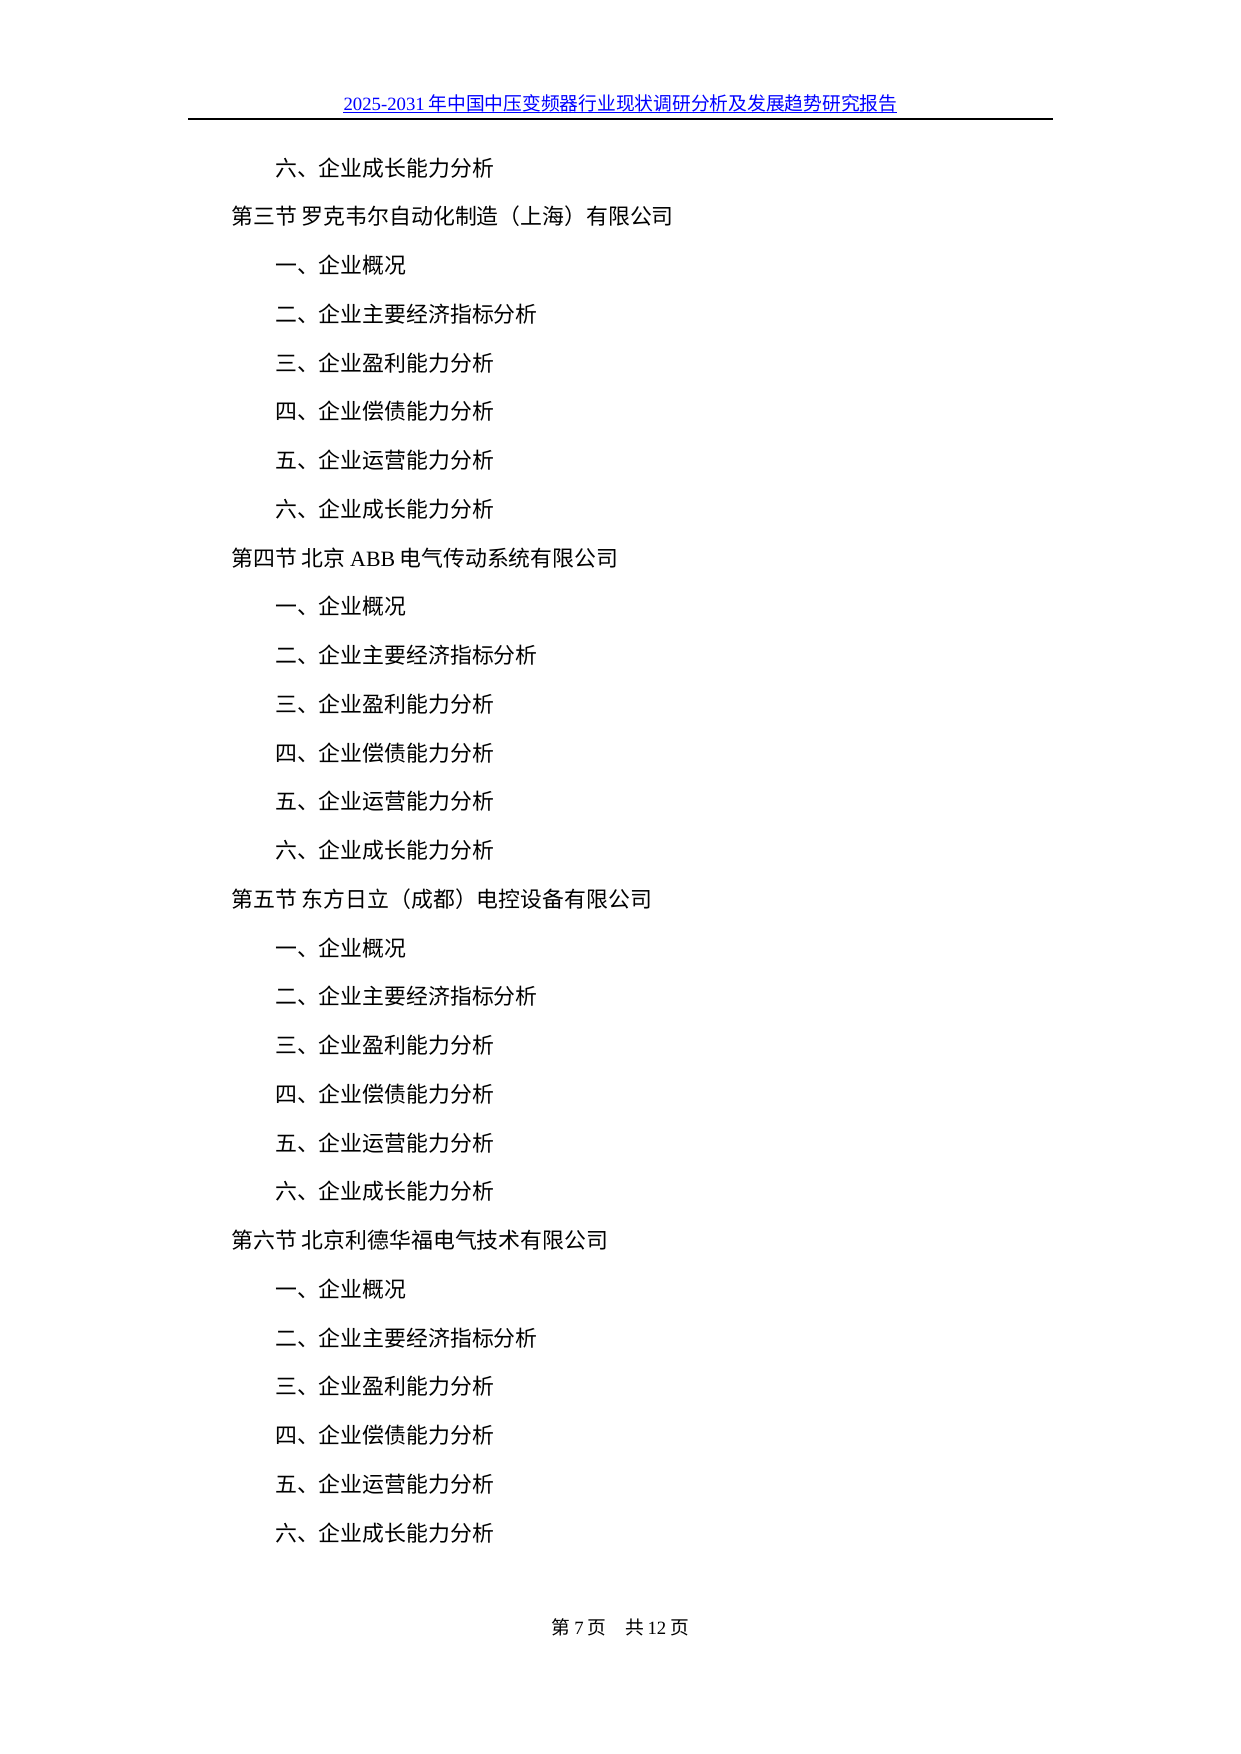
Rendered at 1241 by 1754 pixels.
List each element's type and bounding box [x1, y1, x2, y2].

text [187, 150, 1053, 1548]
